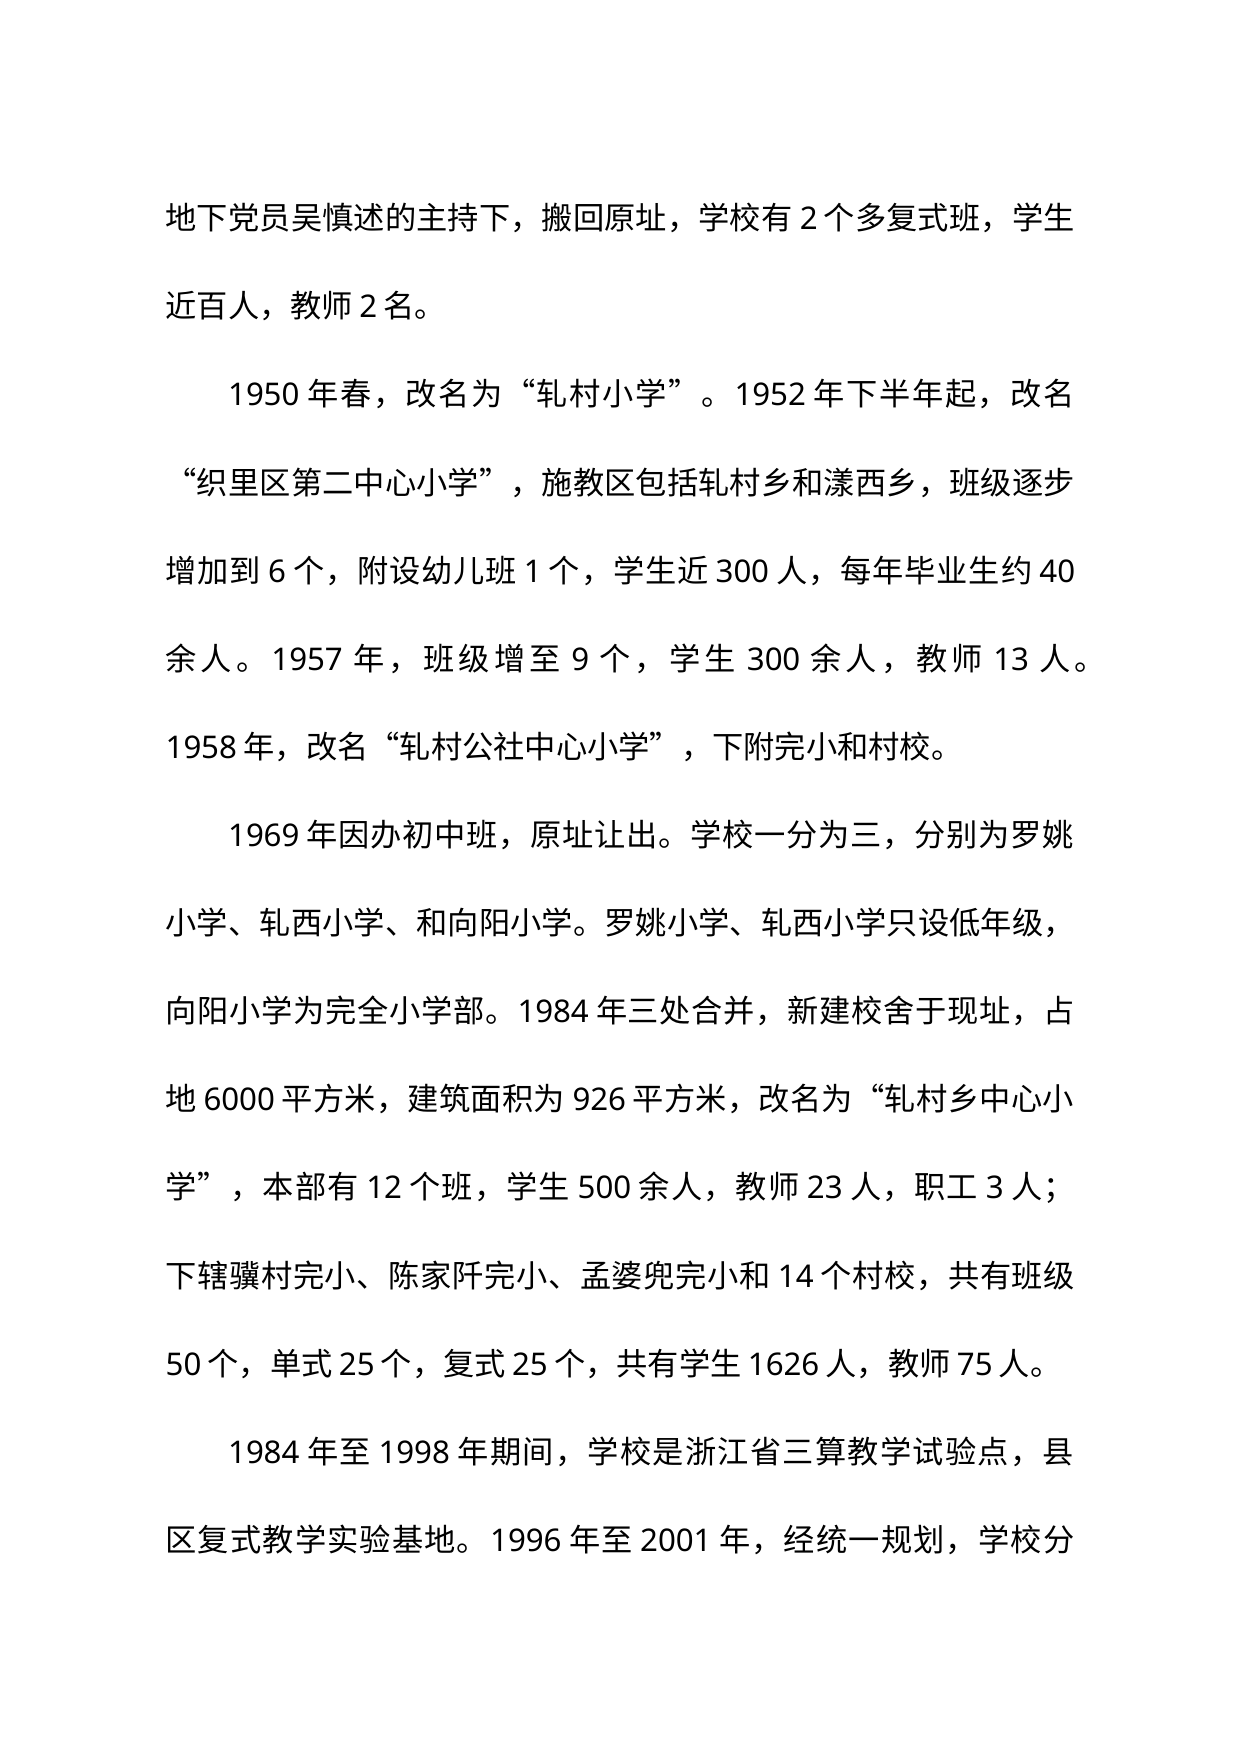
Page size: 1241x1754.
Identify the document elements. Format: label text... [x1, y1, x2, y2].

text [165, 172, 1075, 348]
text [165, 1406, 1075, 1582]
text 1969年因办初中班，原址让出。学校一分为三，分别为罗姚小学、轧西小学、和向阳小学。罗姚小学、轧西小学只设低年级，向阳小学为完全小学部。1984年三处合并，新建校舍于现址，占地6000平方米，建筑面积为926平方米，改名为“轧村乡中心小学”，本部有12个班，学生500余人，教师23人，职工3人；下辖骥村完小、陈家阡完小、孟婆兜完小和14个村校，共有班级50个，单式25个，复式25个，共有学生1626人，教师75人。 [165, 789, 1075, 1406]
text 1950年春，改名为“轧村小学”。1952年下半年起，改名“织里区第二中心小学”，施教区包括轧村乡和漾西乡，班级逐步增加到6个，附设幼儿班1个，学生近300人，每年毕业生约40余人。1957年，班级增至9个，学生300余人，教师13人。1958年，改名“轧村公社中心小学”，下附完小和村校。 [165, 348, 1075, 789]
